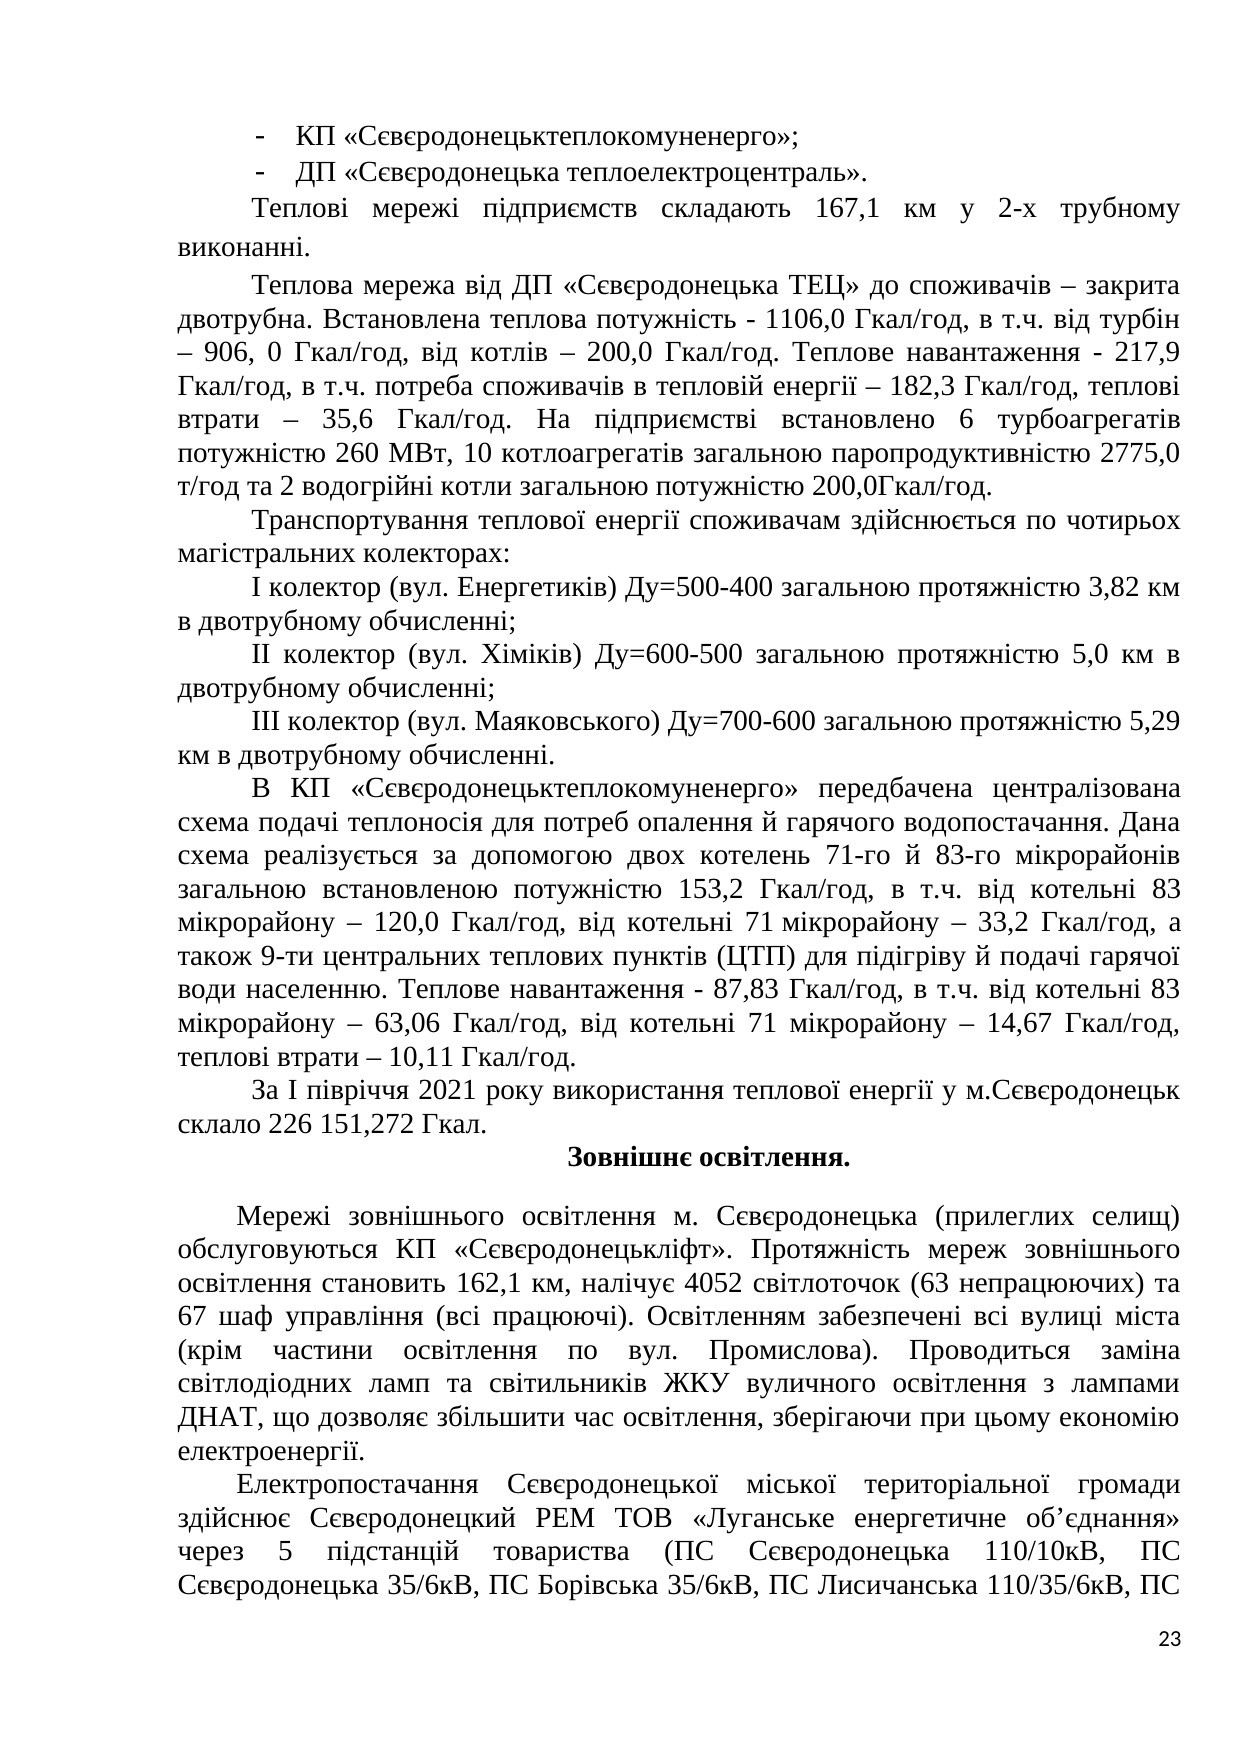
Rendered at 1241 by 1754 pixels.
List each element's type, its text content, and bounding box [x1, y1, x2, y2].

text Теплова мережа від ДП «Сєвєродонецька ТЕЦ» до споживачів – закрита двотрубна. Встановлена теплова потужність - 1106,0 Гкал/год, в т.ч. від турбін – 906, 0 Гкал/год, від котлів – 200,0 Гкал/год. Теплове навантаження - 217,9 Гкал/год, в т.ч. потреба споживачів в тепловій енергії – 182,3 Гкал/год, теплові втрати – 35,6 Гкал/год. На підприємстві встановлено 6 турбоагрегатів потужністю 260 МВт, 10 котлоагрегатів загальною паропродуктивністю 2775,0 т/год та 2 водогрійні котли загальною потужністю 200,0Гкал/год. [177, 267, 1181, 502]
text В КП «Сєвєродонецьктеплокомуненерго» передбачена централізована схема подачі теплоносія для потреб опалення й гарячого водопостачання. Дана схема реалізується за допомогою двох котелень 71-го й 83-го мікрорайонів загальною встановленою потужністю 153,2 Гкал/год, в т.ч. від котельні 83 мікрорайону – 120,0 Гкал/год, від котельні 71 мікрорайону – 33,2 Гкал/год, а також 9-ти центральних теплових пунктів (ЦТП) для підігріву й подачі гарячої води населенню. Теплове навантаження - 87,83 Гкал/год, в т.ч. від котельні 83 мікрорайону – 63,06 Гкал/год, від котельні 71 мікрорайону – 14,67 Гкал/год, теплові втрати – 10,11 Гкал/год. [177, 770, 1181, 1072]
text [177, 1466, 1181, 1600]
text Мережі зовнішнього освітлення м. Сєвєродонецька (прилеглих селищ) обслуговуються КП «Сєвєродонецькліфт». Протяжність мереж зовнішнього освітлення становить 162,1 км, налічує 4052 світлоточок (63 непрацюючих) та 67 шаф управління (всі працюючі). Освітленням забезпечені всі вулиці міста (крім частини освітлення по вул. Промислова). Проводиться заміна світлодіодних ламп та світильників ЖКУ вуличного освітлення з лампами ДНАТ, що дозволяє збільшити час освітлення, зберігаючи при цьому економію електроенергії. [177, 1198, 1181, 1466]
text Зовнішнє освітлення. [177, 1139, 1181, 1173]
text Теплові мережі підприємств складають 167,1 км у 2-х трубному виконанні. [177, 190, 1181, 262]
list ДП «Сєвєродонецька теплоелектроцентраль». [177, 154, 1181, 190]
list КП «Сєвєродонецьктеплокомуненерго»; [177, 118, 1181, 154]
text За І півріччя 2021 року використання теплової енергії у м.Сєвєродонецьк склало 226 151,272 Гкал. [177, 1072, 1181, 1139]
text Транспортування теплової енергії споживачам здійснюється по чотирьох магістральних колекторах: [177, 502, 1181, 569]
text I колектор (вул. Енергетиків) Ду=500-400 загальною протяжністю в двотрубному обчисленні; [177, 569, 1181, 636]
text III колектор (вул. Маяковського) Ду=700-600 загальною протяжністю в двотрубному обчисленні. [177, 703, 1181, 770]
text II колектор (вул. Хіміків) Ду=600-500 загальною протяжністю в двотрубному обчисленні; [177, 636, 1181, 703]
